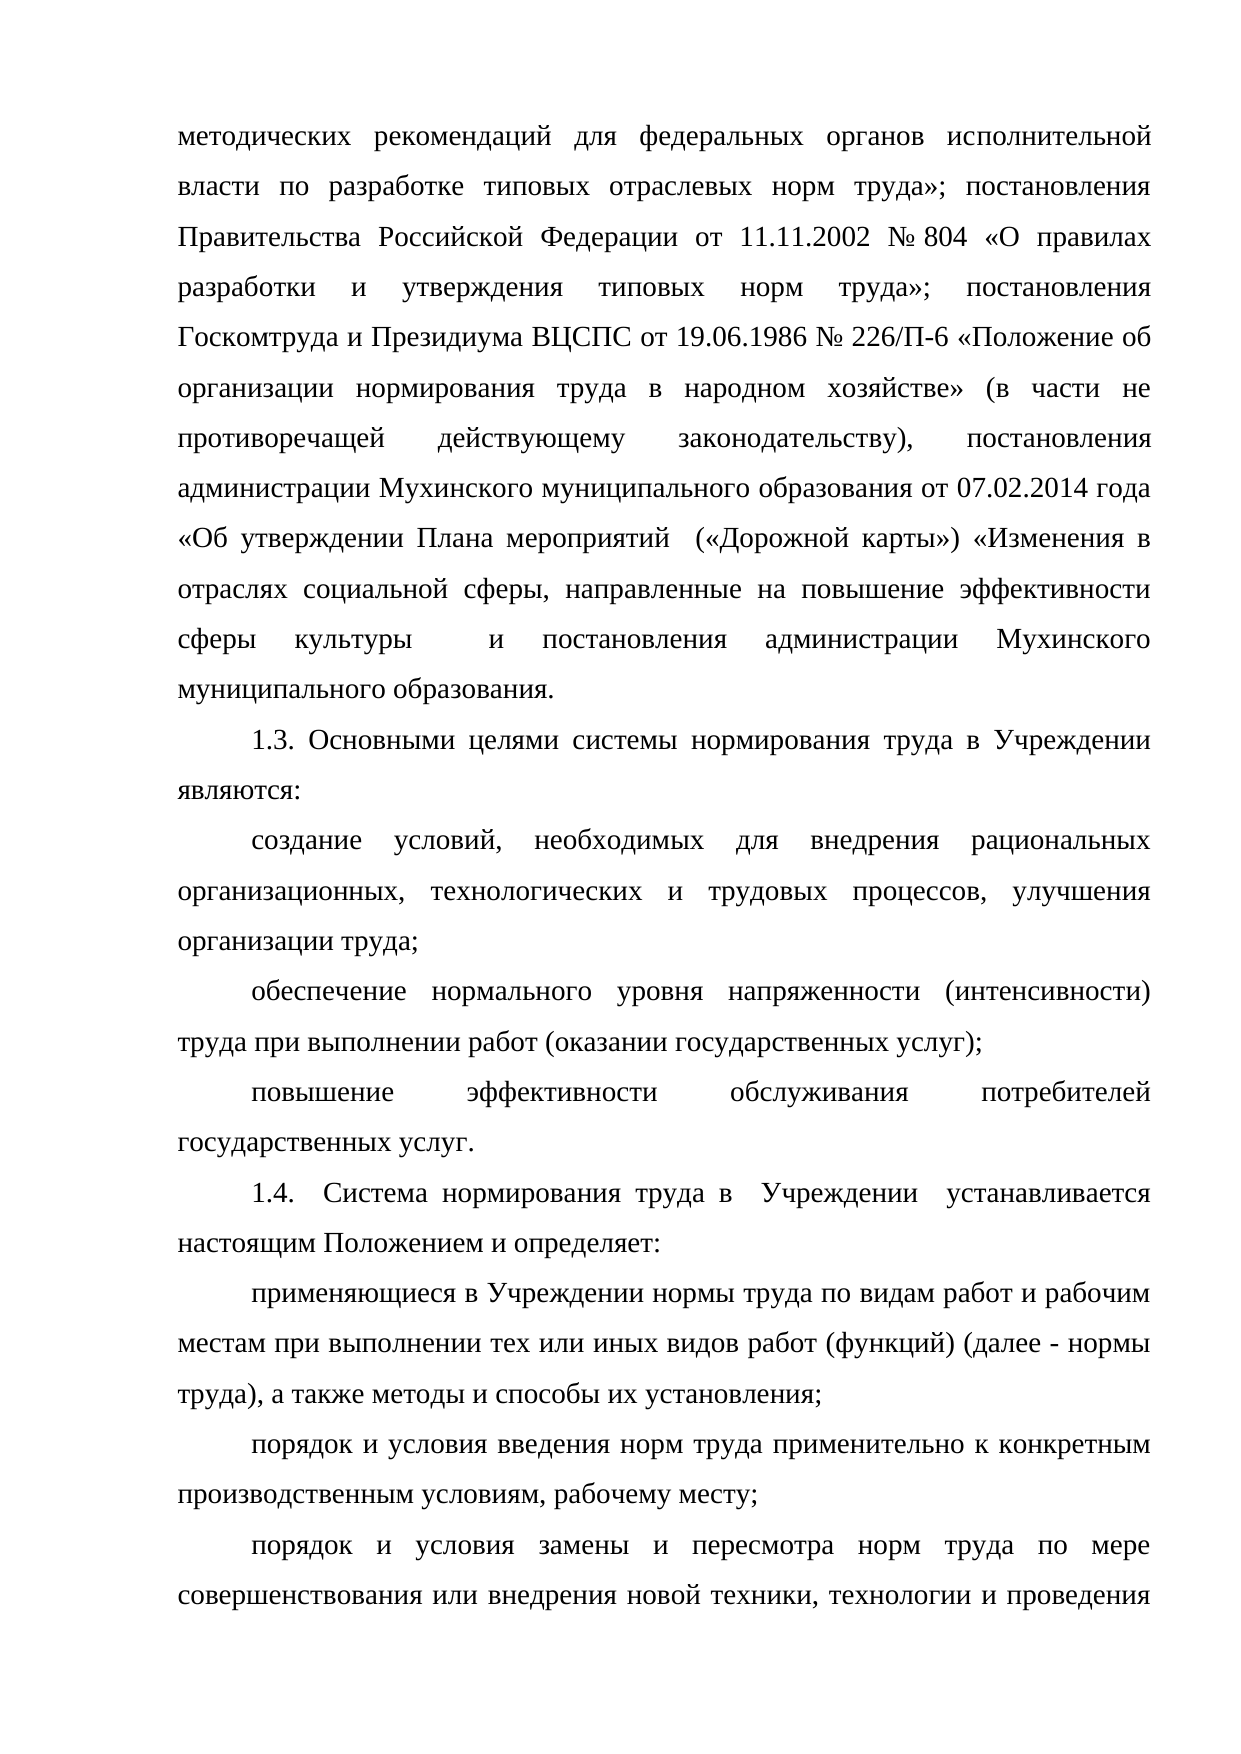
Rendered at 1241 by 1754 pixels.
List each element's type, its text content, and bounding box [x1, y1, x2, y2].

text обеспечение нормального уровня напряженности (интенсивности) труда при выполнении работ (оказании государственных услуг); [177, 973, 1152, 1057]
text 1.3. Основными целями системы нормирования труда в Учреждении являются: [177, 722, 1152, 806]
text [177, 1527, 1152, 1611]
text порядок и условия введения норм труда применительно к конкретным производственным условиям, рабочему месту; [177, 1426, 1152, 1510]
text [177, 118, 1152, 705]
text применяющиеся в Учреждении нормы труда по видам работ и рабочим местам при выполнении тех или иных видов работ (функций) (далее - нормы труда), а также методы и способы их установления; [177, 1275, 1152, 1409]
text 1.4. Система нормирования труда в Учреждении устанавливается настоящим Положением и определяет: [177, 1175, 1152, 1258]
text повышение эффективности обслуживания потребителей государственных услуг. [177, 1074, 1152, 1158]
text создание условий, необходимых для внедрения рациональных организационных, технологических и трудовых процессов, улучшения организации труда; [177, 822, 1152, 957]
